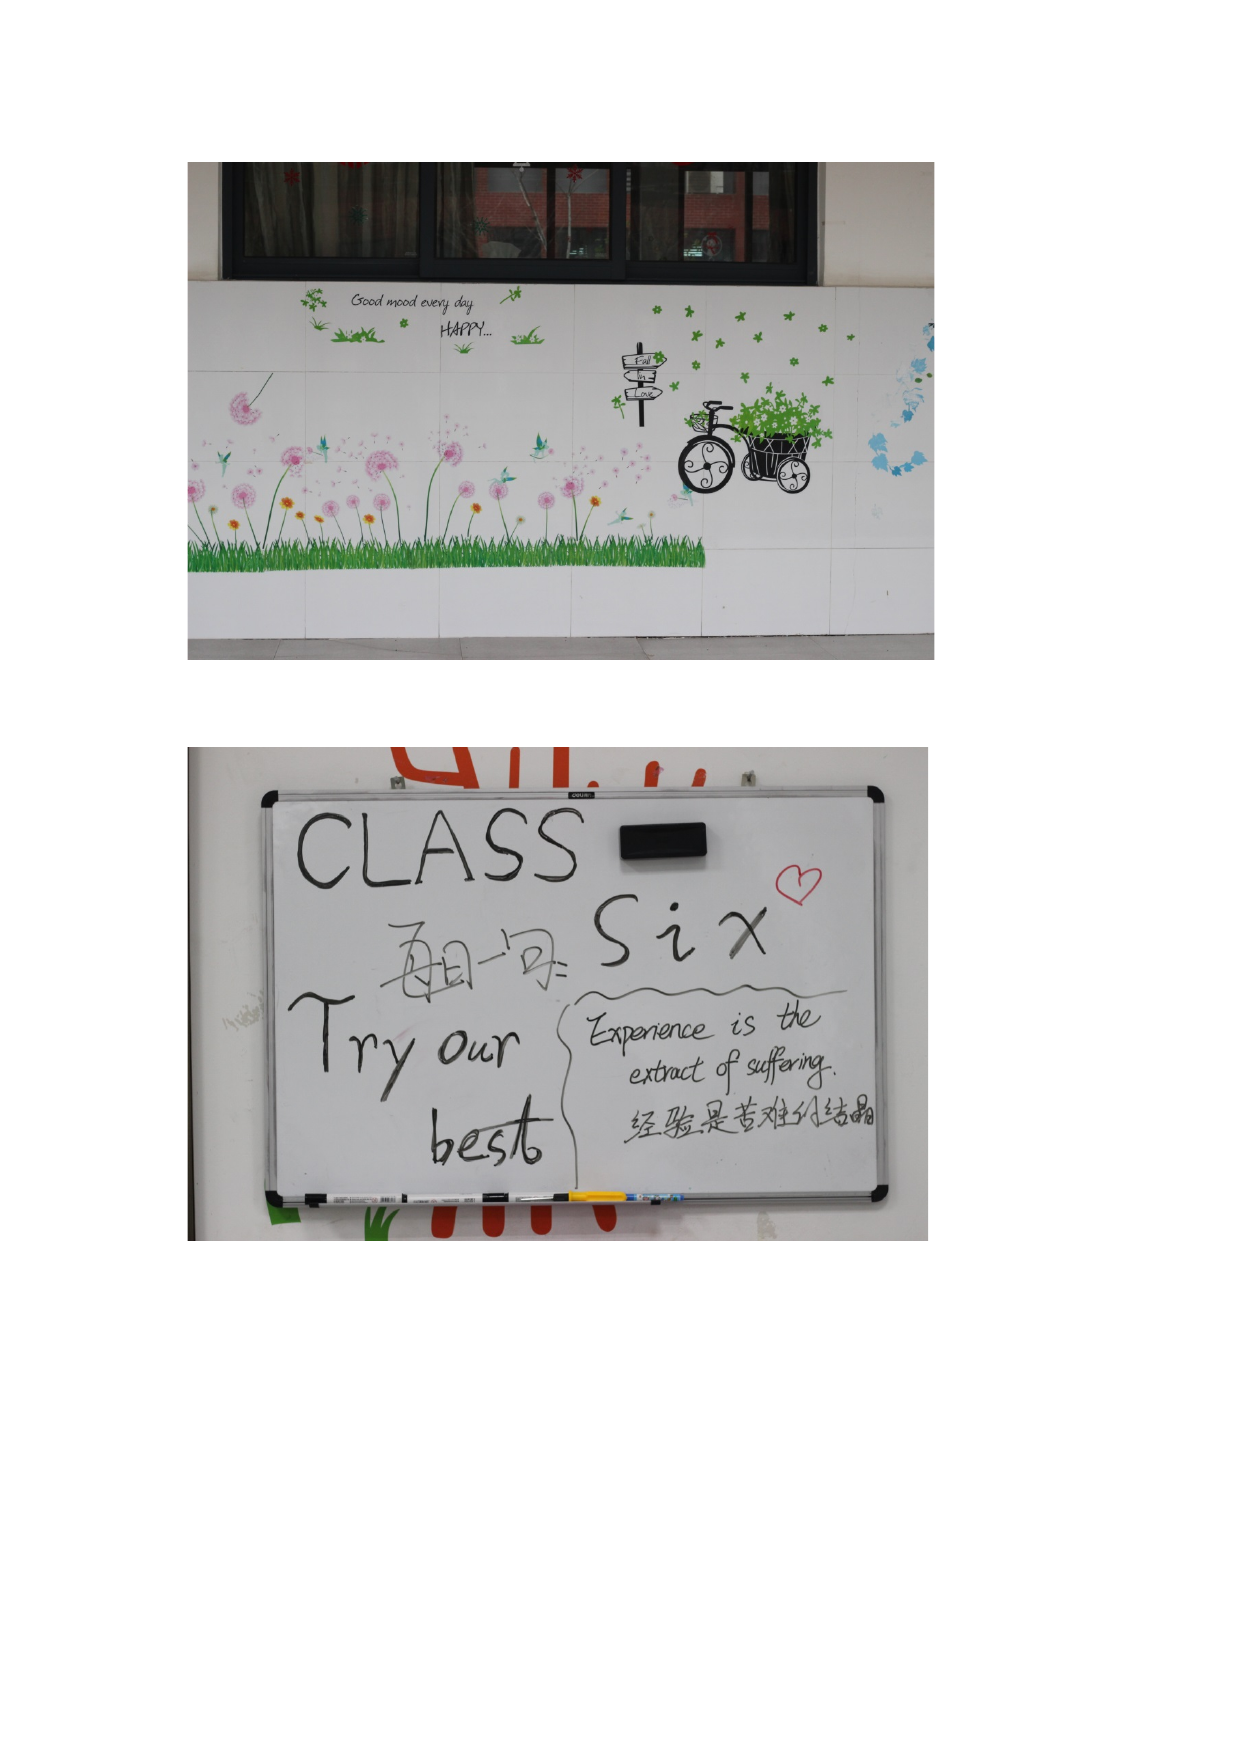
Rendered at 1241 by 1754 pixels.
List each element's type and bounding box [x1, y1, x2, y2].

picture [187, 162, 935, 660]
picture [187, 747, 929, 1241]
